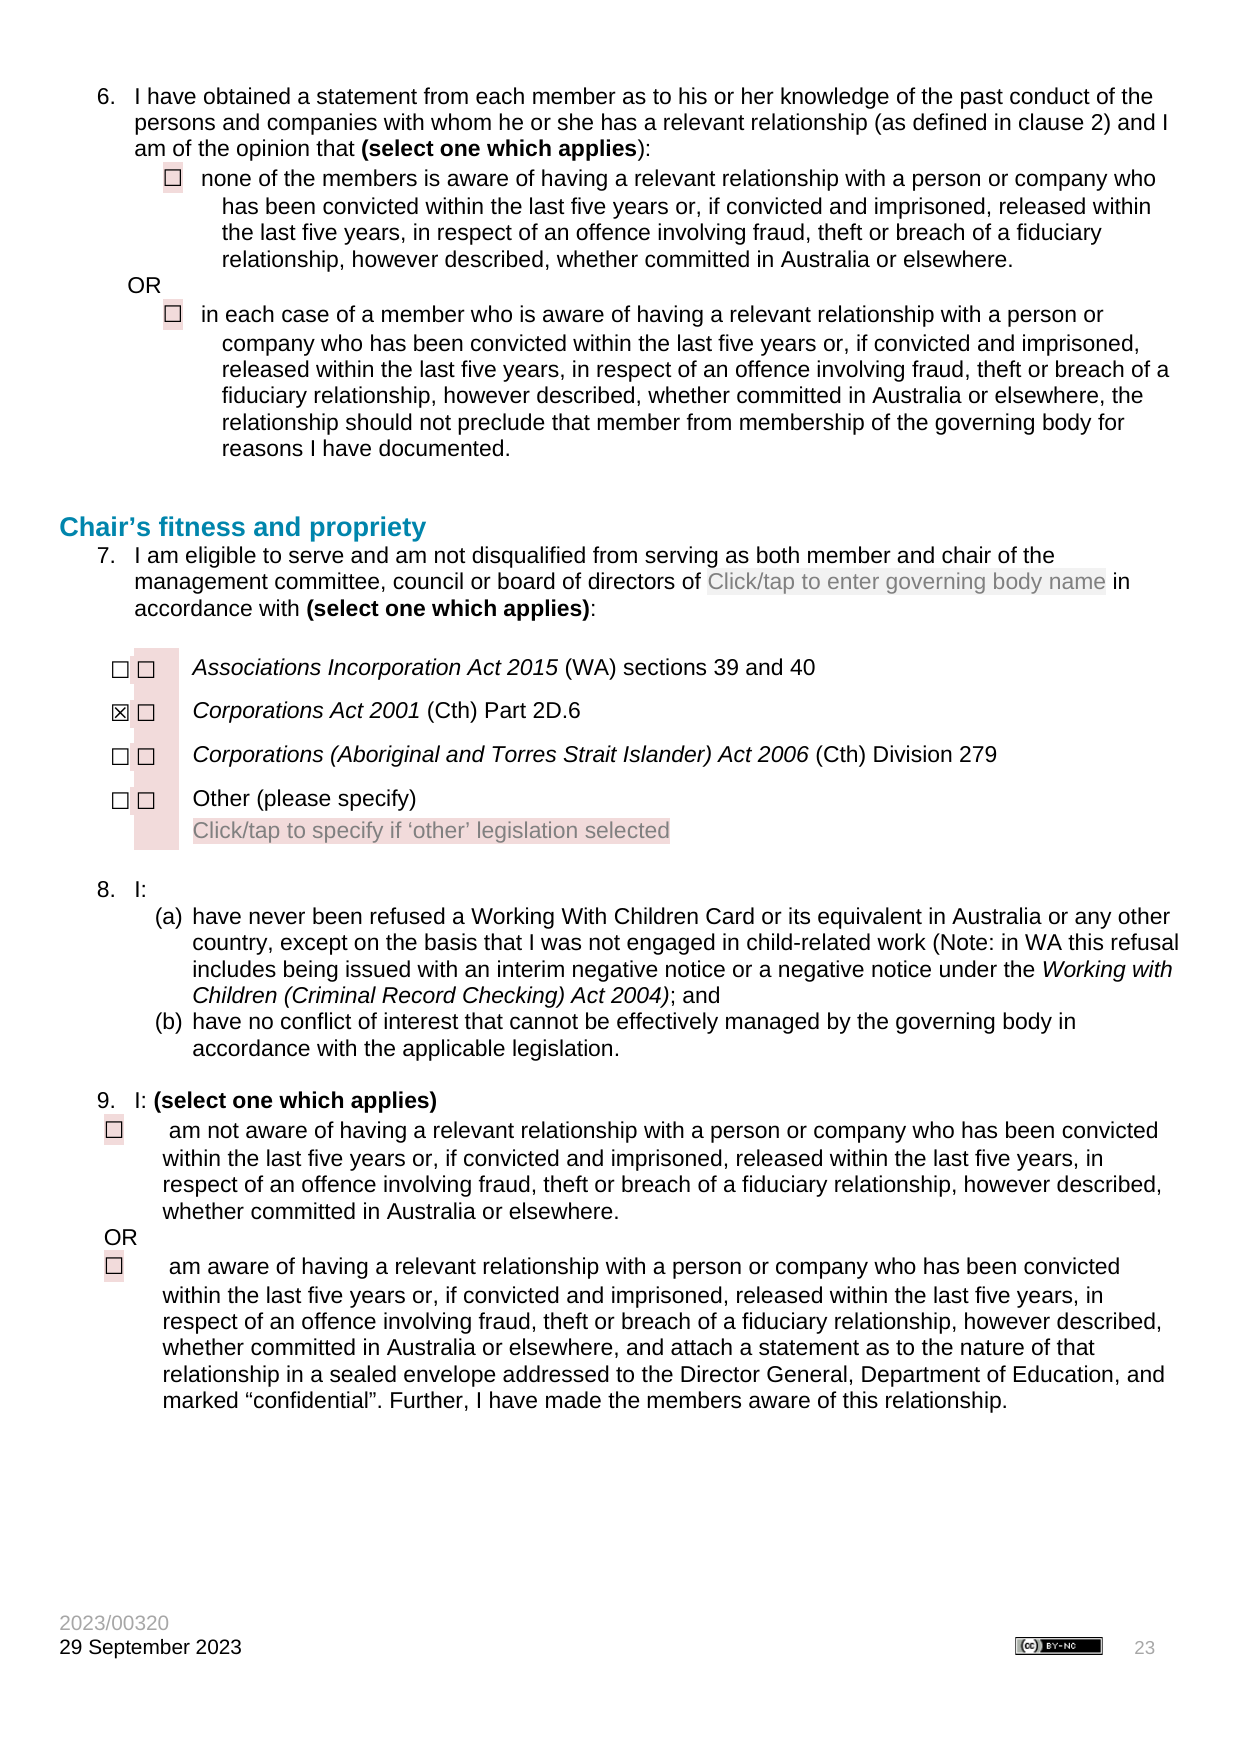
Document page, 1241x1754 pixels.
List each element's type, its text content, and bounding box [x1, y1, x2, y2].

text am not aware of having a relevant relationship with a person or company who has been convicted within the last five years or, if convicted and imprisoned, released within the last five years, in respect of an offence involving fraud, theft or breach of a fiduciary relationship, however described, whether committed in Australia or elsewhere. [103, 1114, 1181, 1224]
list OR [127, 272, 1181, 298]
list I have obtained a statement from each member as to his or her knowledge of the past conduct of the persons and companies with whom he or she has a relevant relationship (as defined in clause 2) and I am of the opinion that (select one which applies): [97, 83, 1181, 162]
table_cell [134, 691, 179, 735]
list I am eligible to serve and am not disqualified from serving as both member and chair of the management committee, council or board of directors of in accordance with (select one which applies): [97, 542, 1181, 621]
table_header [134, 648, 179, 691]
list have no conflict of interest that cannot be effectively managed by the governing body in accordance with the applicable legislation. [154, 1008, 1181, 1061]
table_cell Corporations (Aboriginal and Torres Strait Islander) Act 2006 (Cth) Division 279 [180, 735, 1153, 779]
text OR [103, 1224, 1181, 1250]
list have never been refused a Working With Children Card or its equivalent in Australia or any other country, except on the basis that I was not engaged in child-related work (Note: in WA this refusal includes being issued with an interim negative notice or a negative notice under the Working with Children (Criminal Record Checking) Act 2004); and [154, 903, 1181, 1008]
table_cell Corporations Act 2001 (Cth) Part 2D.6 [180, 691, 1153, 735]
list in each case of a member who is aware of having a relevant relationship with a person or company who has been convicted within the last five years or, if convicted and imprisoned, released within the last five years, in respect of an offence involving fraud, theft or breach of a fiduciary relationship, however described, whether committed in Australia or elsewhere, the relationship should not preclude that member from membership of the governing body for reasons I have documented. [162, 298, 1181, 461]
table_cell [134, 779, 179, 850]
text am aware of having a relevant relationship with a person or company who has been convicted within the last five years or, if convicted and imprisoned, released within the last five years, in respect of an offence involving fraud, theft or breach of a fiduciary relationship, however described, whether committed in Australia or elsewhere, and attach a statement as to the nature of that relationship in a sealed envelope addressed to the Director General, Department of Education, and marked “confidential”. Further, I have made the members aware of this relationship. [103, 1250, 1181, 1413]
table_cell [134, 735, 179, 779]
table_header Associations Incorporation Act 2015 (WA) sections 39 and 40 [180, 648, 1153, 691]
picture [1015, 1637, 1103, 1655]
subtitle Chair’s fitness and propriety [59, 511, 1181, 542]
table_cell Other (please specify) [180, 779, 1153, 850]
list I: (select one which applies) [97, 1087, 1181, 1114]
list none of the members is aware of having a relevant relationship with a person or company who has been convicted within the last five years or, if convicted and imprisoned, released within the last five years, in respect of an offence involving fraud, theft or breach of a fiduciary relationship, however described, whether committed in Australia or elsewhere. [162, 162, 1181, 272]
list I: [97, 876, 1181, 903]
